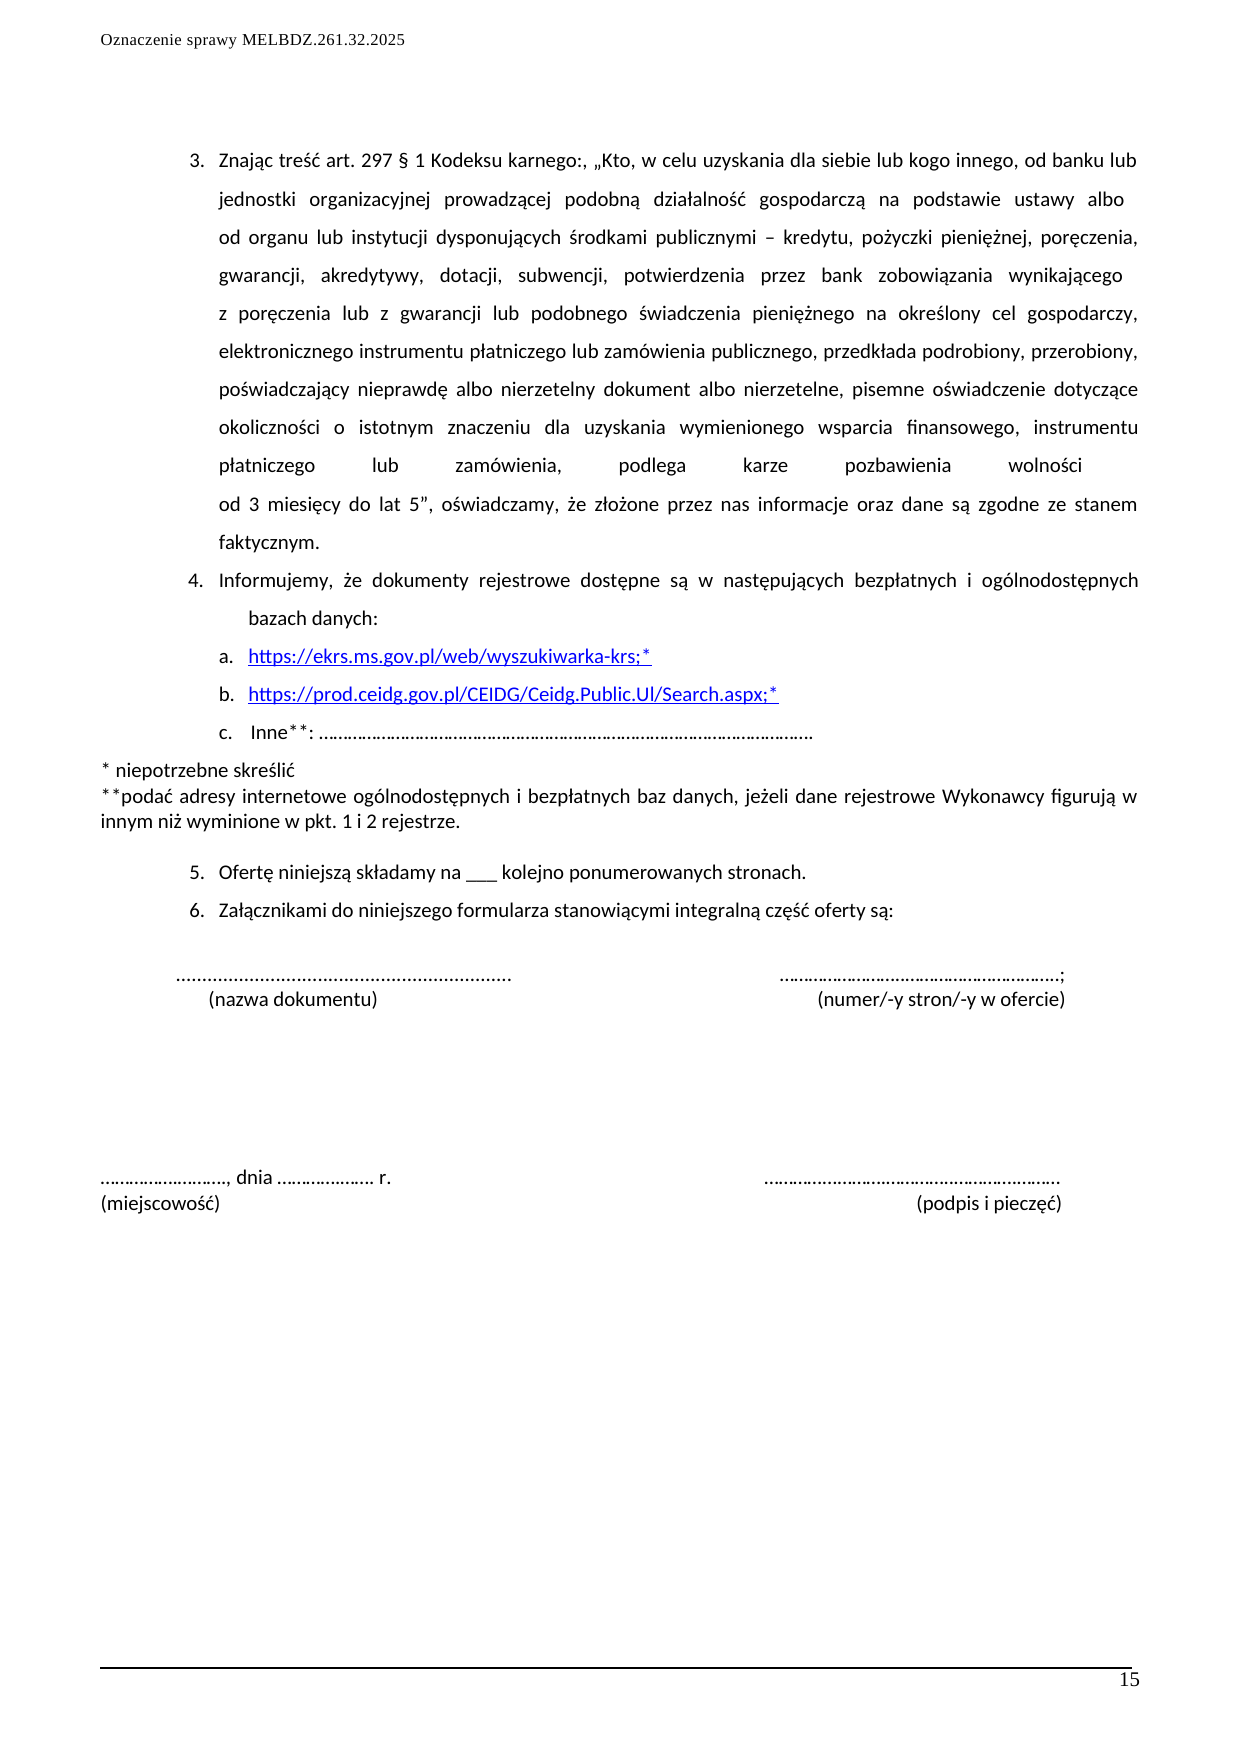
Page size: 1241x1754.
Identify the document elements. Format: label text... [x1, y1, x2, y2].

list https://prod.ceidg.gov.pl/CEIDG/Ceidg.Public.Ul/Search.aspx;* [218, 681, 1140, 707]
text ................................................................ ……………………..…………………………..; [175, 961, 1140, 986]
text **podać adresy internetowe ogólnodostępnych i bezpłatnych baz danych, jeżeli dane rejestrowe Wykonawcy figurują w innym niż wyminione w pkt. 1 i 2 rejestrze. [100, 783, 1140, 834]
list Znając treść art. 297 § 1 Kodeksu karnego:, „Kto, w celu uzyskania dla siebie lub kogo innego, od banku lub jednostki organizacyjnej prowadzącej podobną działalność gospodarczą na podstawie ustawy albo od organu lub instytucji dysponujących środkami publicznymi – kredytu, pożyczki pieniężnej, poręczenia, gwarancji, akredytywy, dotacji, subwencji, potwierdzenia przez bank zobowiązania wynikającego z poręczenia lub z gwarancji lub podobnego świadczenia pieniężnego na określony cel gospodarczy, elektronicznego instrumentu płatniczego lub zamówienia publicznego, przedkłada podrobiony, przerobiony, poświadczający nieprawdę albo nierzetelny dokument albo nierzetelne, pisemne oświadczenie dotyczące okoliczności o istotnym znaczeniu dla uzyskania wymienionego wsparcia finansowego, instrumentu płatniczego lub zamówienia, podlega karze pozbawienia wolności od 3 miesięcy do lat 5”, oświadczamy, że złożone przez nas informacje oraz dane są zgodne ze stanem faktycznym. [189, 148, 1140, 554]
text (nazwa dokumentu) (numer/-y stron/-y w ofercie) [100, 986, 1140, 1012]
text (miejscowość) (podpis i pieczęć) [100, 1190, 1140, 1215]
list Ofertę niniejszą składamy na ___ kolejno ponumerowanych stronach. [189, 859, 1140, 885]
list Załącznikami do niniejszego formularza stanowiącymi integralną część oferty są: [189, 897, 1140, 923]
list https://ekrs.ms.gov.pl/web/wyszukiwarka-krs;* [218, 643, 1140, 669]
text * niepotrzebne skreślić [100, 758, 1140, 783]
list Informujemy, że dokumenty rejestrowe dostępne są w następujących bezpłatnych i ogólnodostępnych bazach danych: [188, 567, 1140, 631]
list Inne**: …………………………………………………………………………………………. [218, 719, 1140, 745]
text …………….………., dnia ………….……. r. …………...……….…………..………….……… [100, 1164, 1140, 1190]
